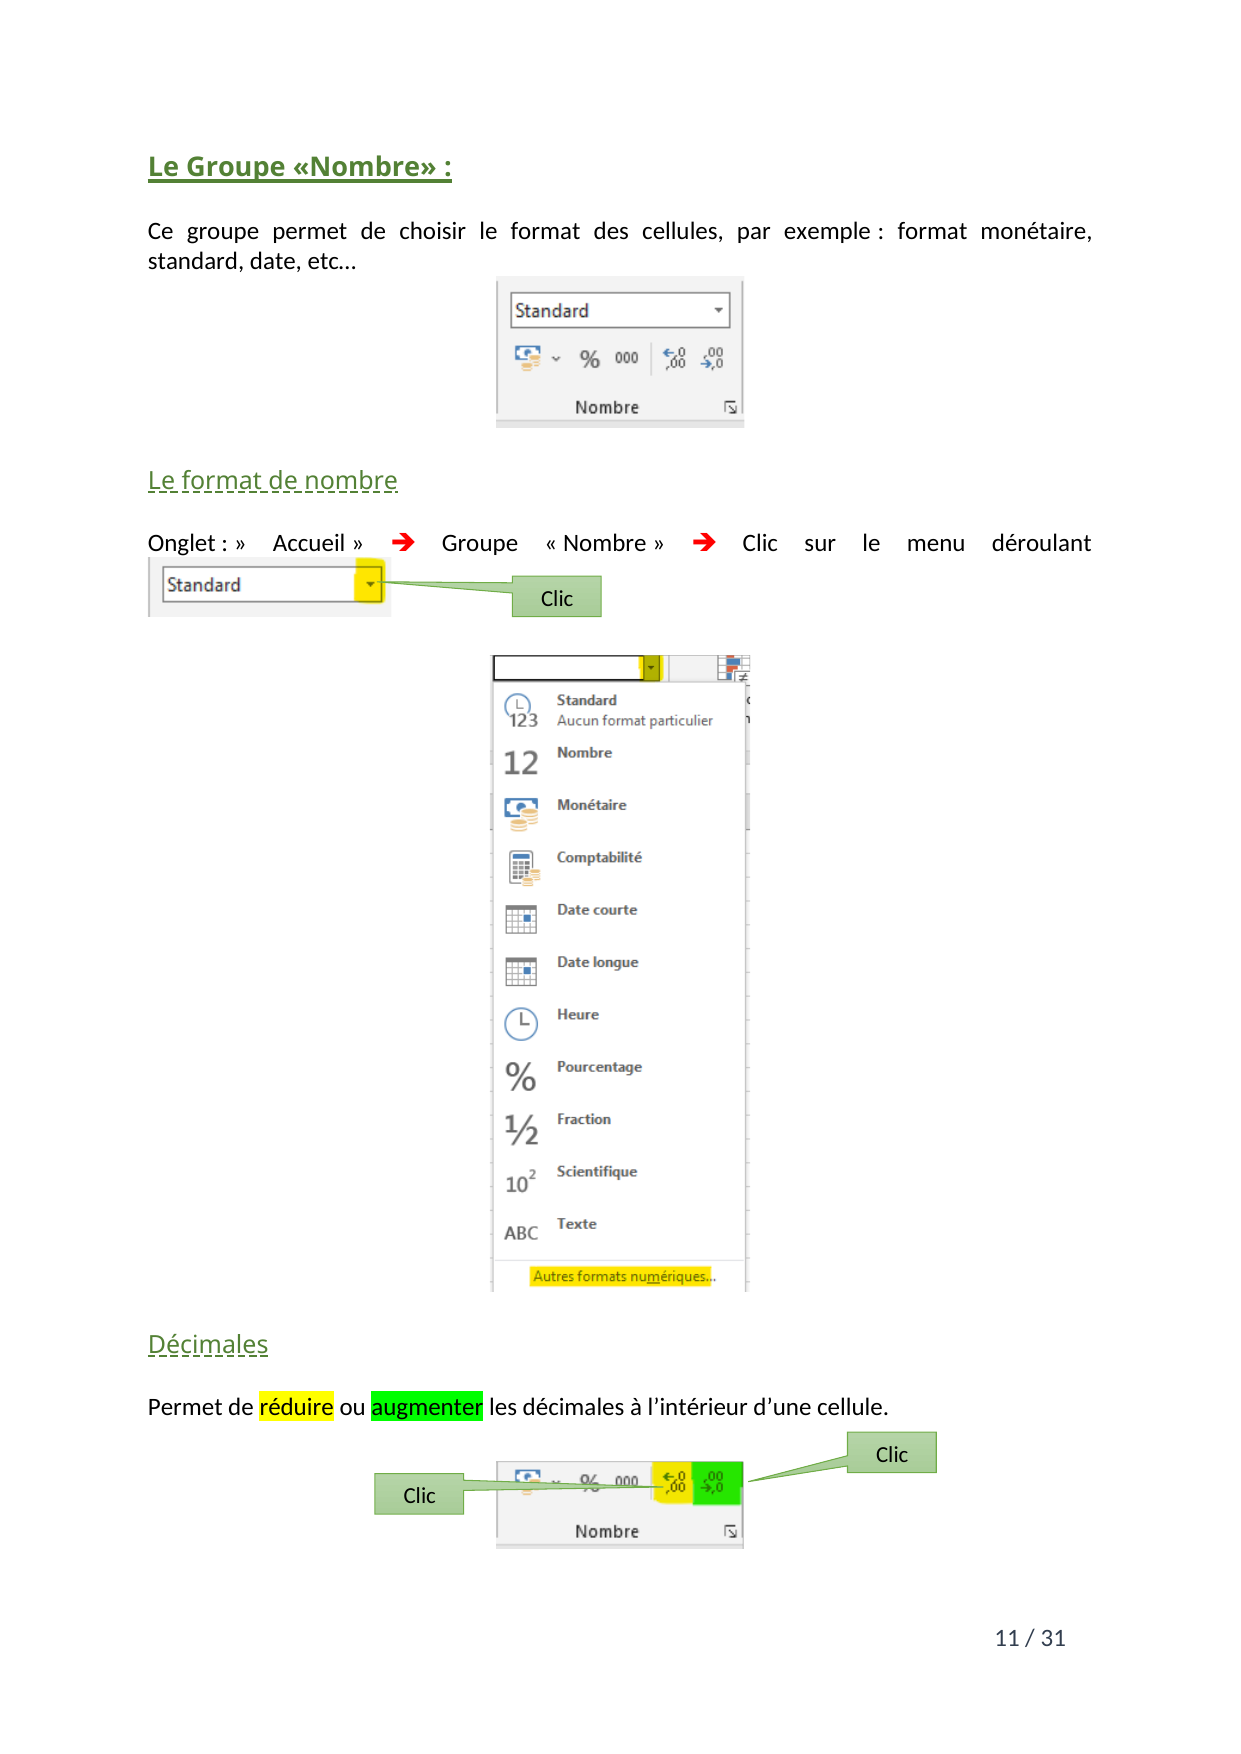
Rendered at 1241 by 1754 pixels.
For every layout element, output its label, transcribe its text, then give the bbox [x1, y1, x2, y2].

subtitle Décimales [148, 1326, 1093, 1360]
subtitle Le format de nombre [148, 462, 1093, 496]
picture [496, 276, 745, 428]
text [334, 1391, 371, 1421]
text Onglet : » Accueil » Groupe « Nombre » Clic sur le menu déroulant [148, 527, 1093, 617]
picture [496, 1452, 745, 1549]
picture [147, 557, 392, 617]
picture [489, 647, 751, 1292]
text Permet de réduire ou augmenter les décimales à l’intérieur d’une cellule. [483, 1391, 1093, 1421]
text Ce groupe permet de choisir le format des cellules, par exemple : format monétaire, standard, date, etc… [148, 215, 1093, 276]
subtitle Le Groupe «Nombre» : [148, 148, 1093, 184]
